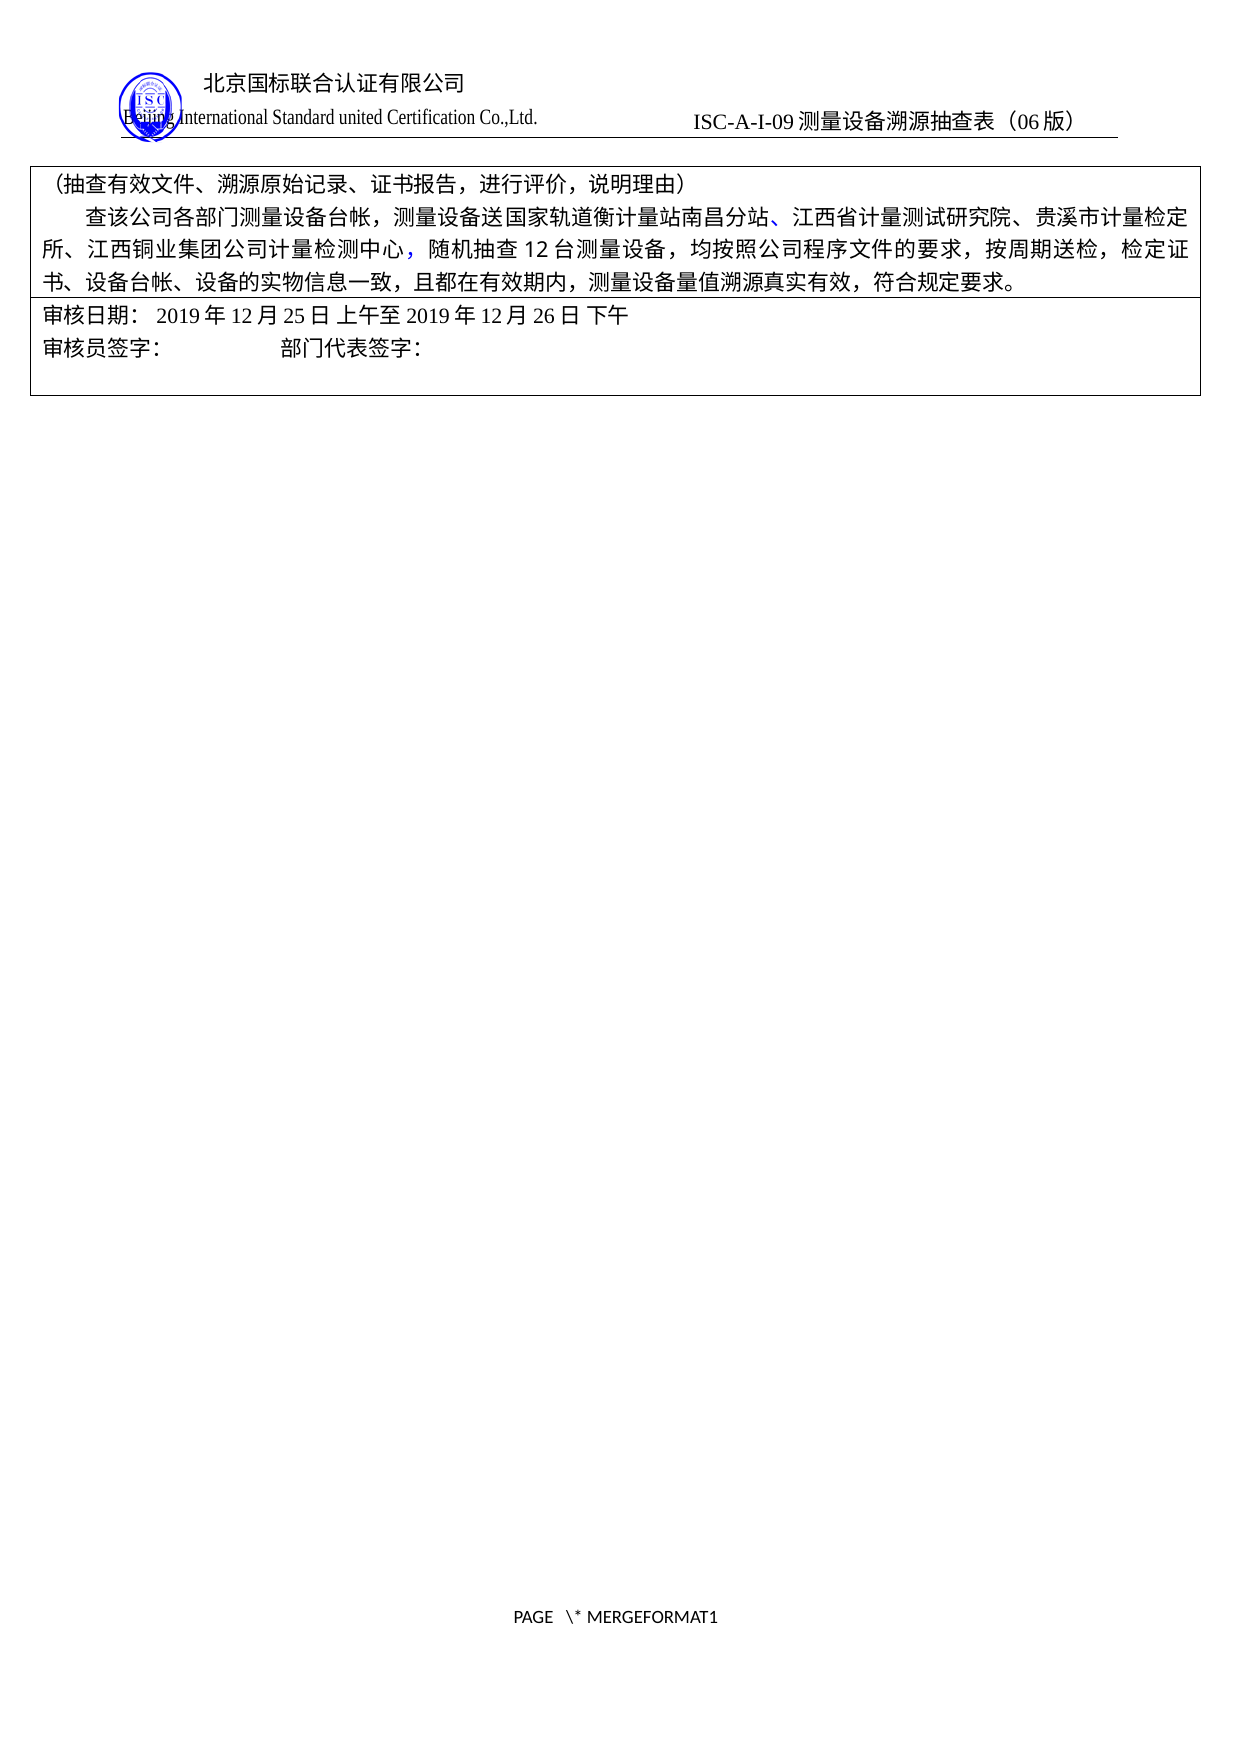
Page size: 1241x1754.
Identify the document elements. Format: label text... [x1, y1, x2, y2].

picture [118, 72, 181, 141]
table_cell 审核日期： 2019年12月25日 上午至2019年12月26日 下午 审核员签字： 部门代表签字： [31, 298, 1200, 395]
